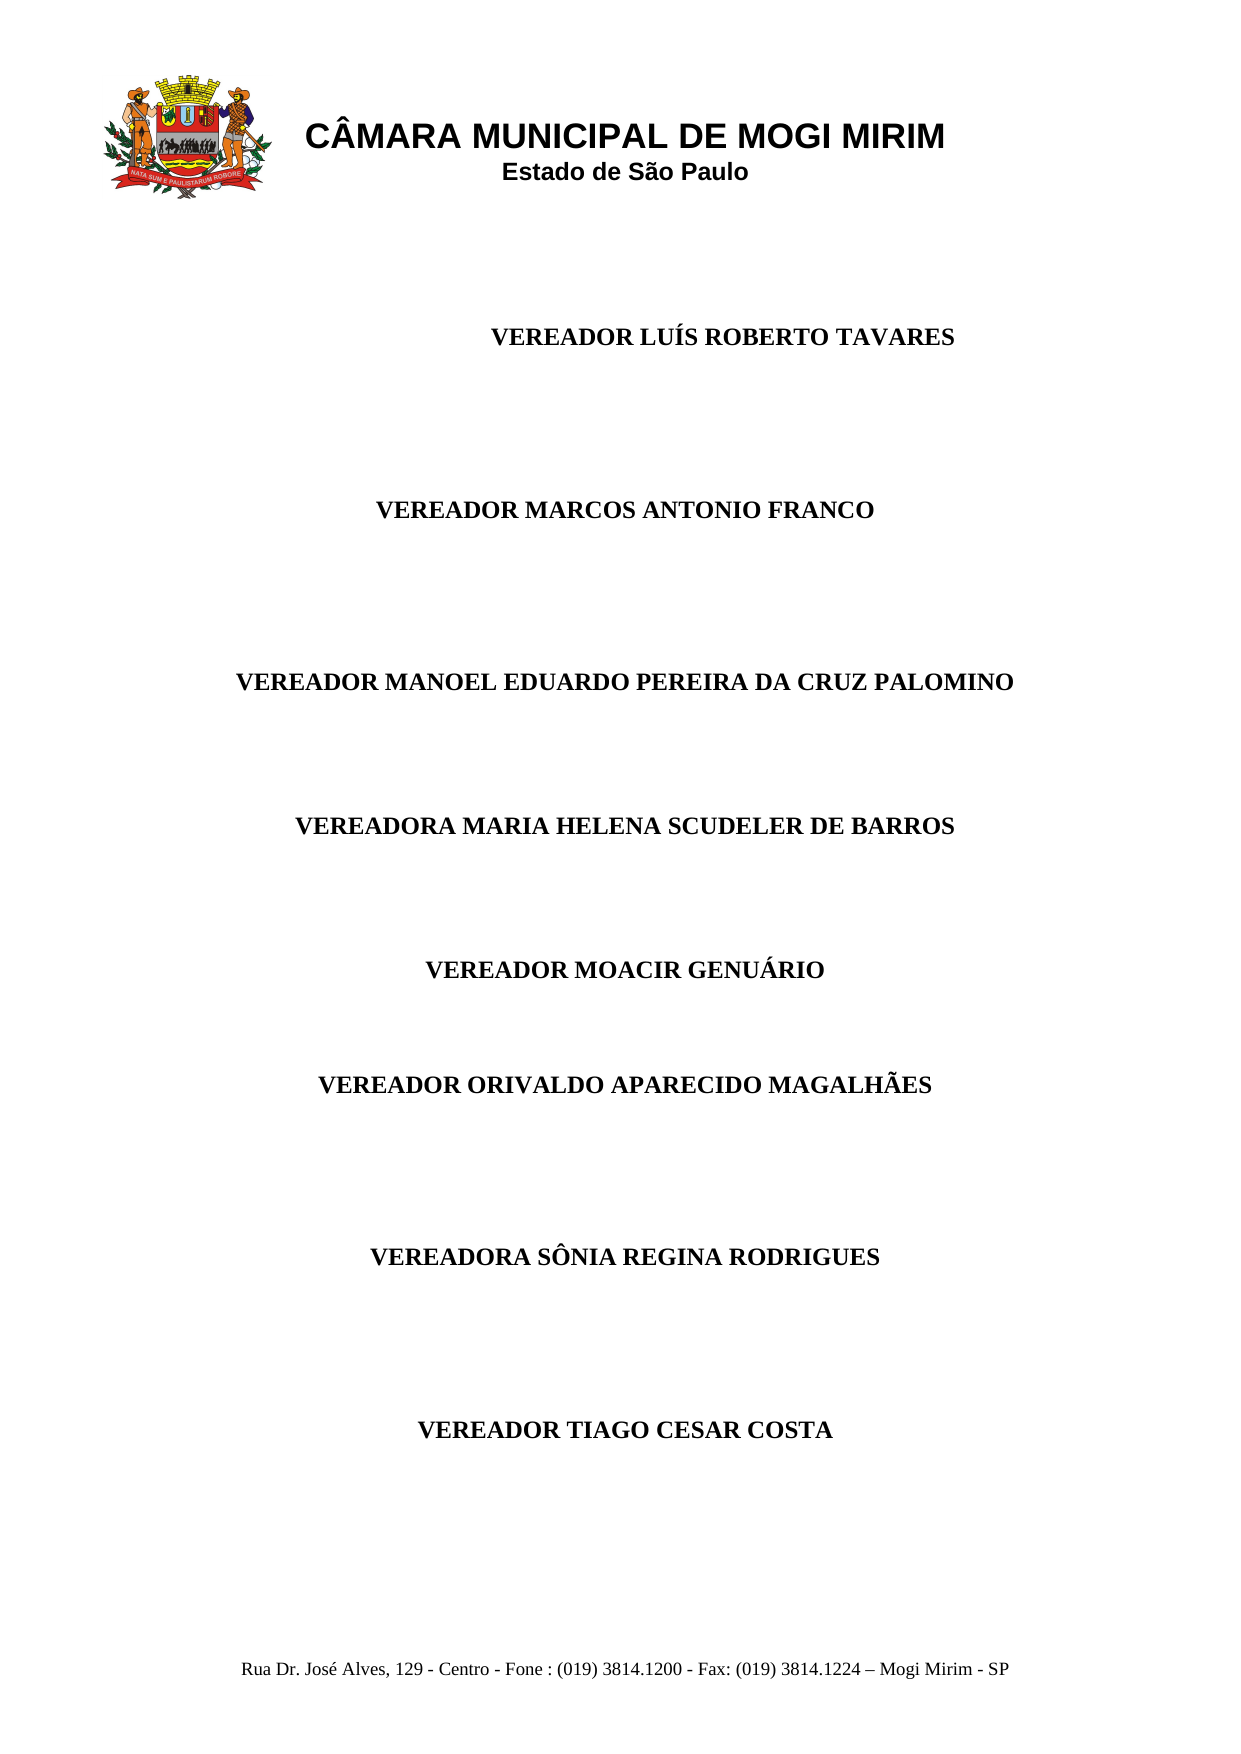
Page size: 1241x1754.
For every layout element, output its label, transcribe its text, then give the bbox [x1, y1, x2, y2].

text VEREADORA SÔNIA REGINA RODRIGUES [148, 1242, 1103, 1271]
text VEREADOR TIAGO CESAR COSTA [148, 1415, 1103, 1444]
text VEREADOR MANOEL EDUARDO PEREIRA DA CRUZ PALOMINO [148, 667, 1103, 696]
text VEREADOR LUÍS ROBERTO TAVARES [148, 322, 1103, 351]
text VEREADOR ORIVALDO APARECIDO MAGALHÃES [148, 1070, 1103, 1099]
text VEREADORA MARIA HELENA SCUDELER DE BARROS [148, 811, 1103, 840]
picture [102, 75, 273, 199]
text VEREADOR MOACIR GENUÁRIO [148, 955, 1103, 984]
text VEREADOR MARCOS ANTONIO FRANCO [148, 495, 1103, 524]
